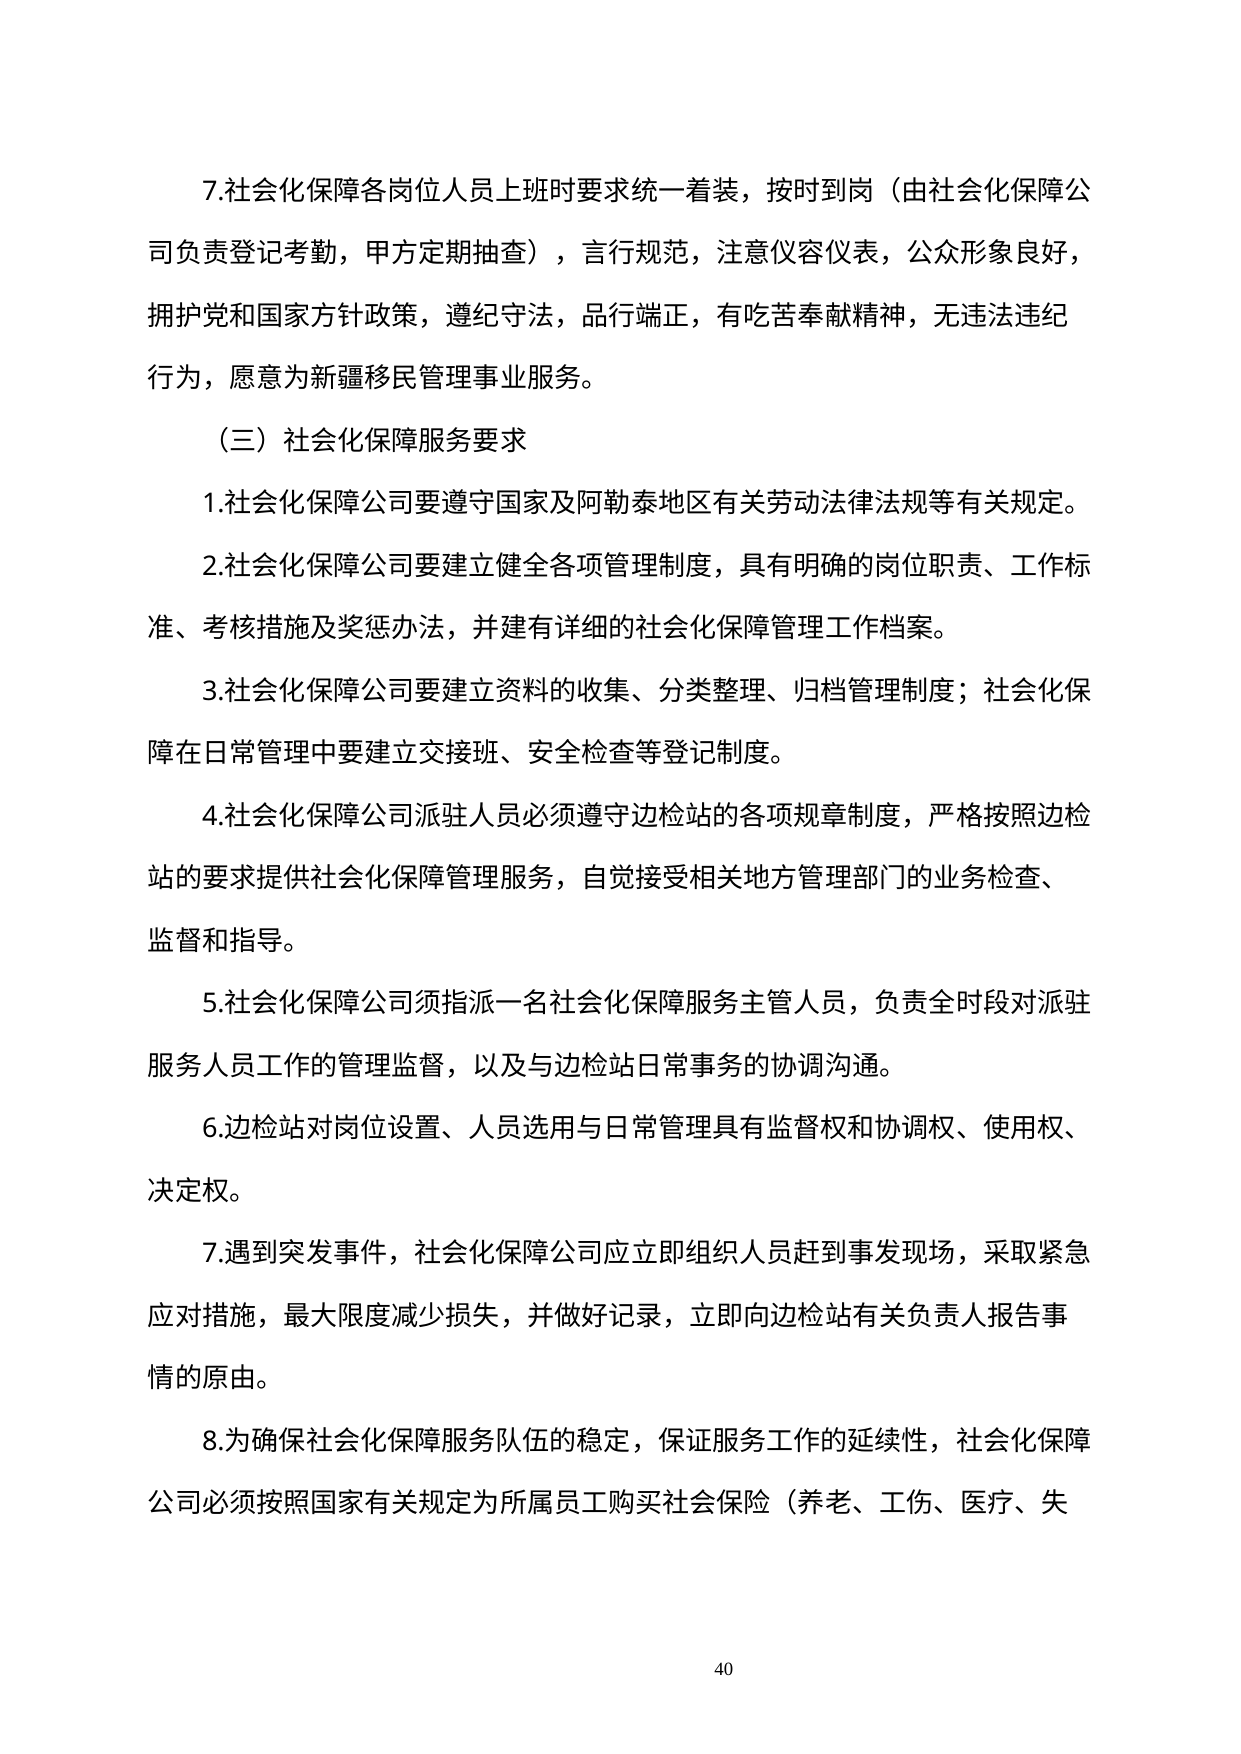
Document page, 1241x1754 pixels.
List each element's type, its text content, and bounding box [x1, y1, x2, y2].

text 7.遇到突发事件，社会化保障公司应立即组织人员赶到事发现场，采取紧急应对措施，最大限度减少损失，并做好记录，立即向边检站有关负责人报告事情的原由。 [148, 1212, 1093, 1400]
text （三）社会化保障服务要求 [148, 400, 1093, 462]
text 4.社会化保障公司派驻人员必须遵守边检站的各项规章制度，严格按照边检站的要求提供社会化保障管理服务，自觉接受相关地方管理部门的业务检查、监督和指导。 [148, 775, 1093, 962]
text 6.边检站对岗位设置、人员选用与日常管理具有监督权和协调权、使用权、决定权。 [148, 1087, 1093, 1212]
text 5.社会化保障公司须指派一名社会化保障服务主管人员，负责全时段对派驻服务人员工作的管理监督，以及与边检站日常事务的协调沟通。 [148, 962, 1093, 1087]
text 7.社会化保障各岗位人员上班时要求统一着装，按时到岗（由社会化保障公司负责登记考勤，甲方定期抽查），言行规范，注意仪容仪表，公众形象良好，拥护党和国家方针政策，遵纪守法，品行端正，有吃苦奉献精神，无违法违纪行为，愿意为新疆移民管理事业服务。 [148, 150, 1093, 400]
text 2.社会化保障公司要建立健全各项管理制度，具有明确的岗位职责、工作标准、考核措施及奖惩办法，并建有详细的社会化保障管理工作档案。 [148, 525, 1093, 650]
text 3.社会化保障公司要建立资料的收集、分类整理、归档管理制度；社会化保障在日常管理中要建立交接班、安全检查等登记制度。 [148, 650, 1093, 775]
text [148, 1400, 1093, 1525]
text 1.社会化保障公司要遵守国家及阿勒泰地区有关劳动法律法规等有关规定。 [148, 462, 1093, 525]
